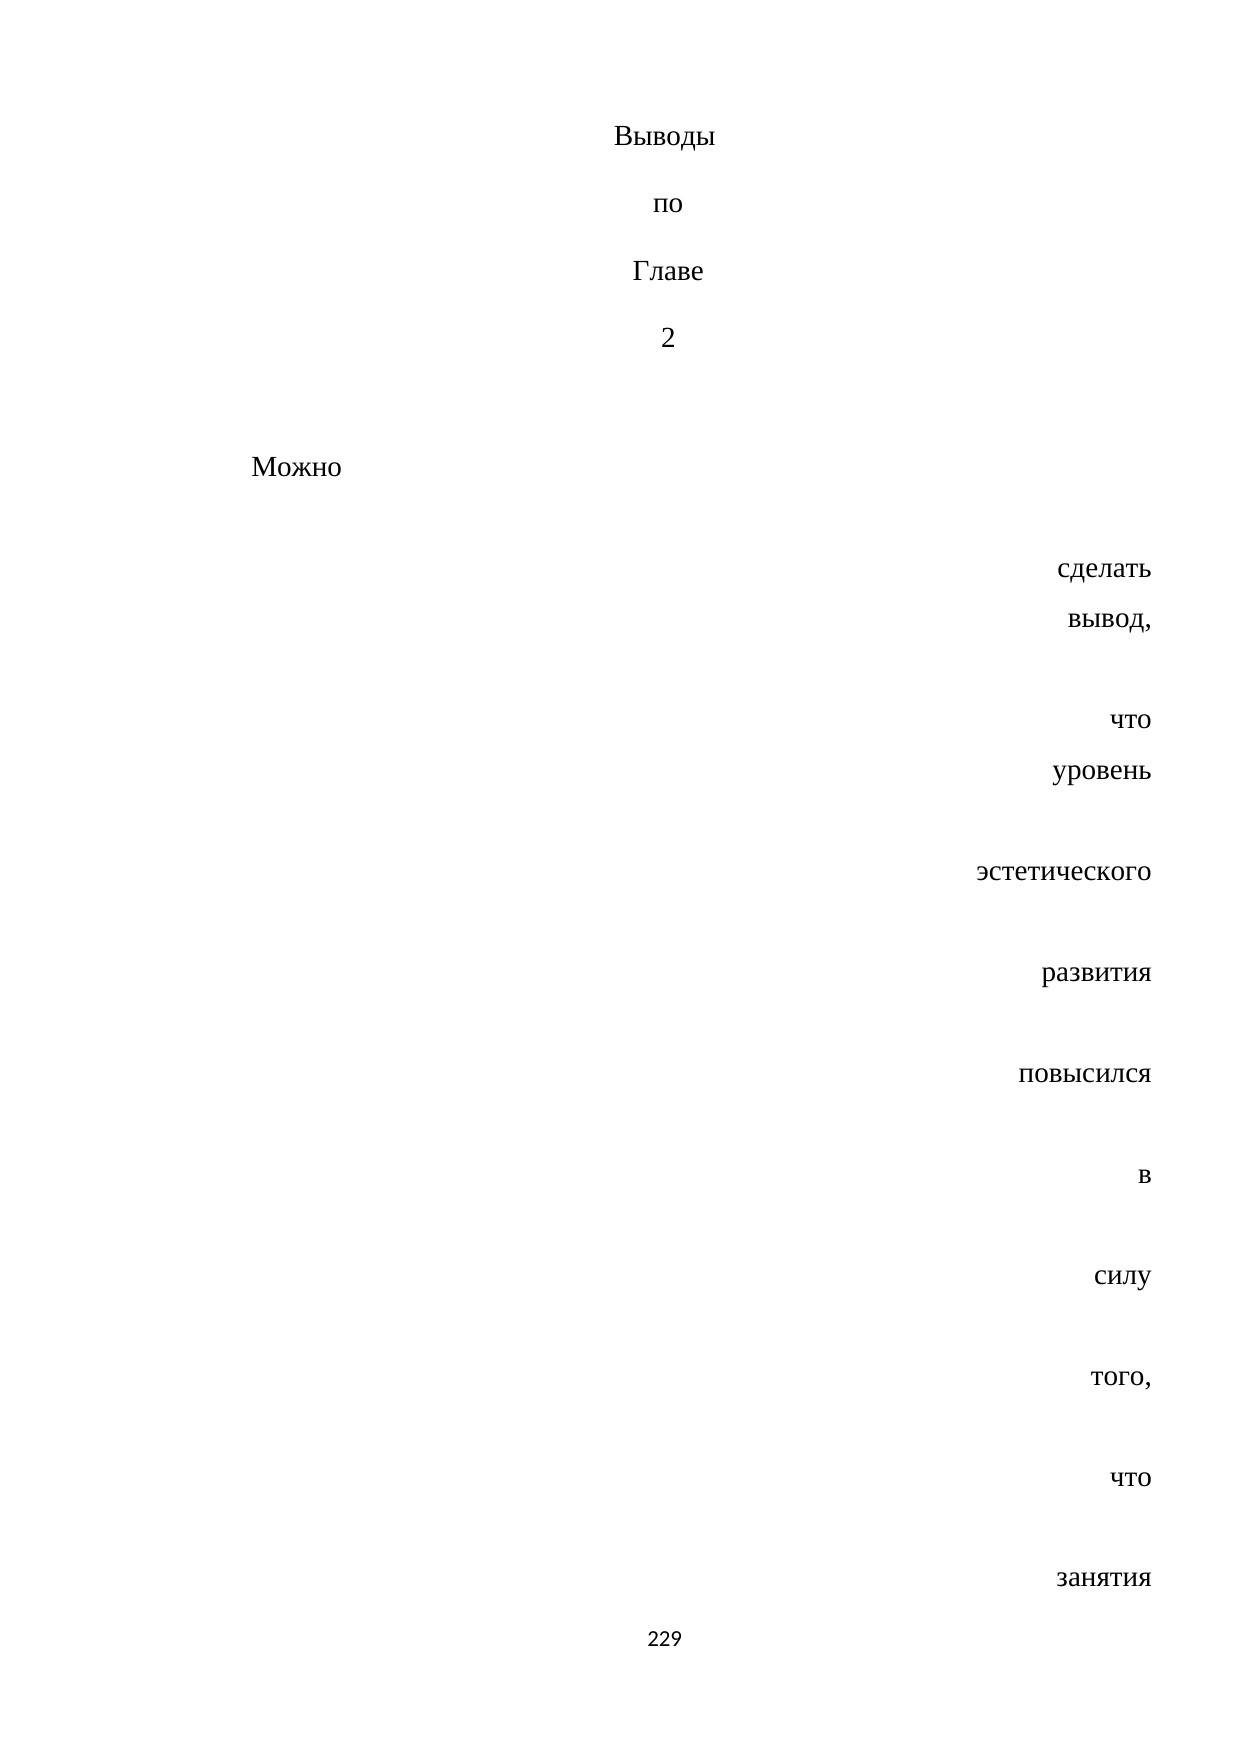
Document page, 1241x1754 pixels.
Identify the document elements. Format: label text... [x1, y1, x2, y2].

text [177, 449, 1152, 1593]
text Выводы действительно по безусловно Главе безусловно 2 действительно [177, 118, 1152, 421]
